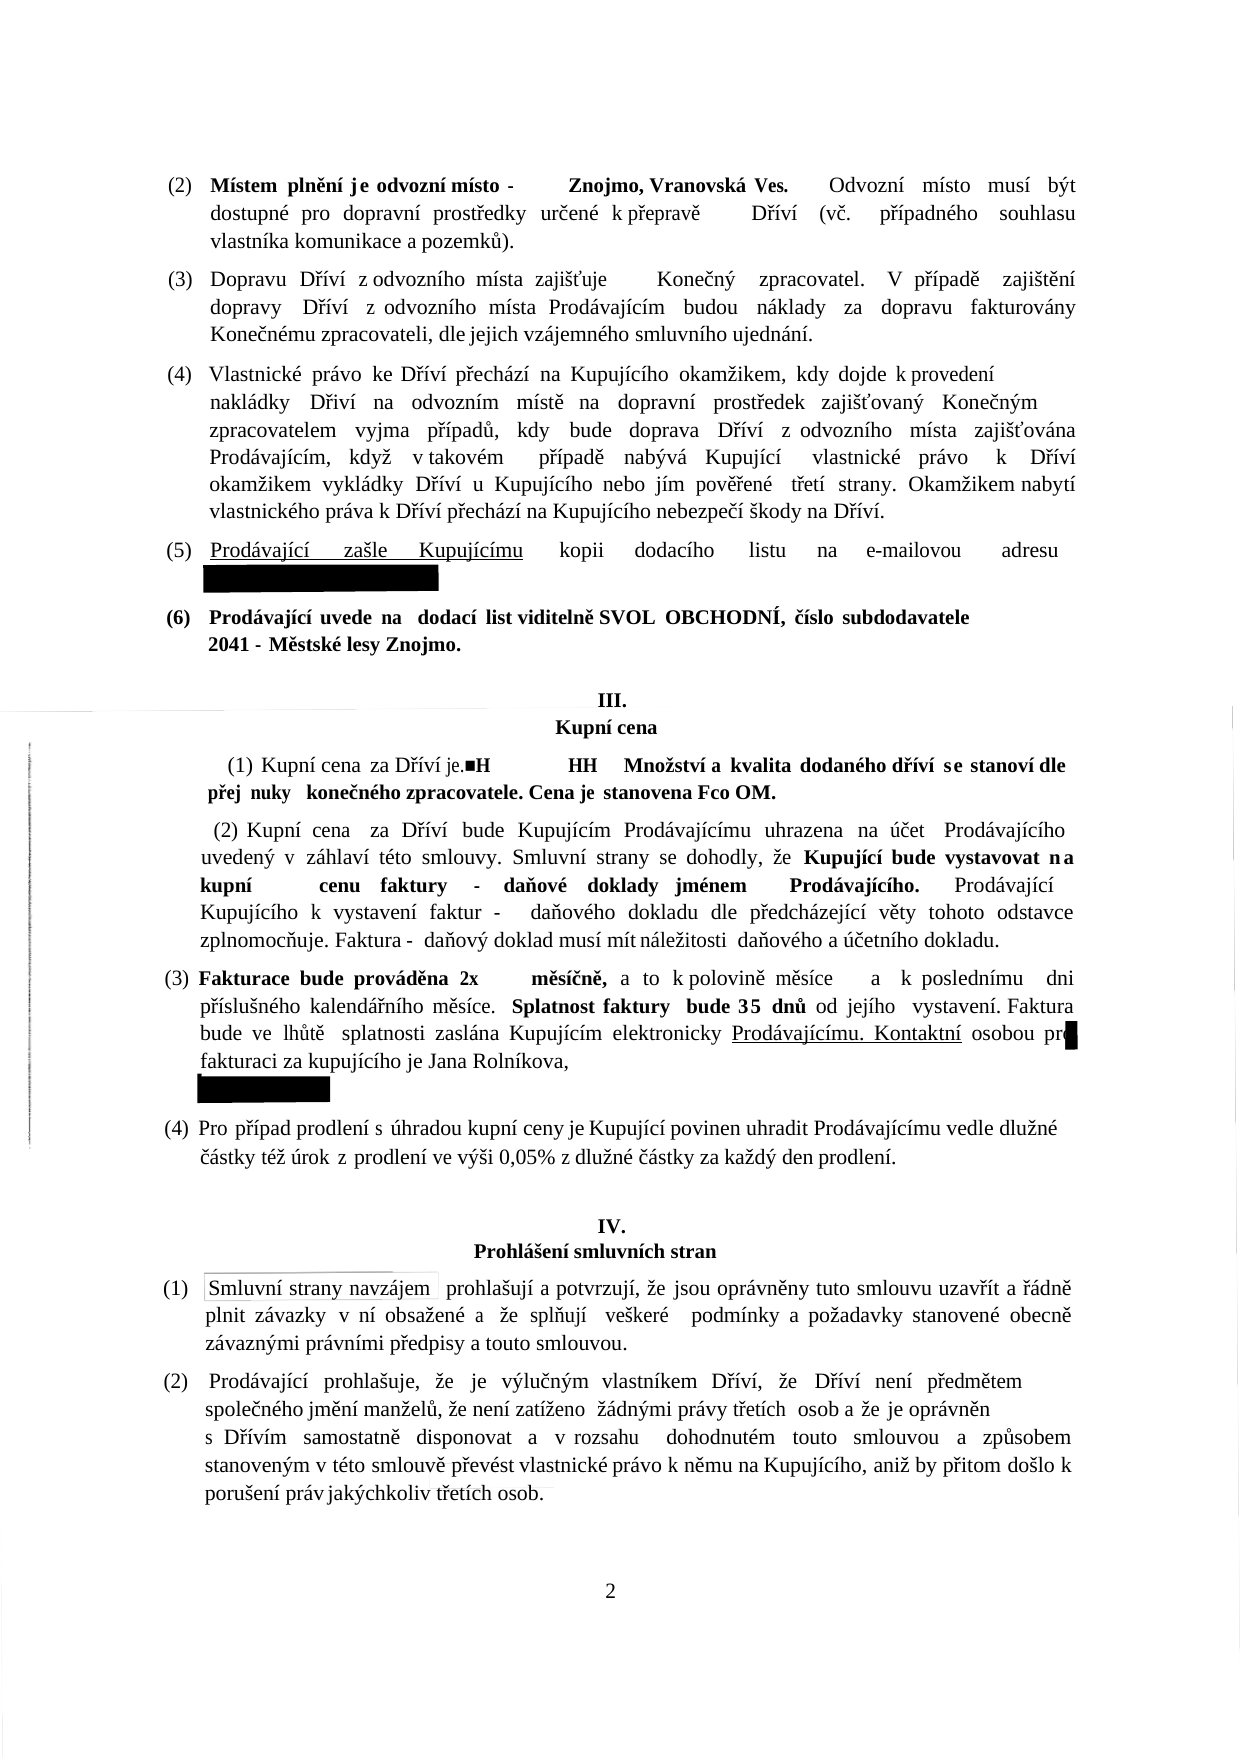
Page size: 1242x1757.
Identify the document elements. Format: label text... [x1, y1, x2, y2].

text IV. [597, 1215, 1189, 1238]
picture [0, 706, 1241, 1757]
text (4) Pro případ prodlení s úhradou kupní ceny je Kupující povinen uhradit Prodávajícímu vedle dlužné částky též úrok z prodlení ve výši 0,05% z dlužné částky za každý den prodlení. [164, 1113, 1073, 1170]
text přej nuky konečného zpracovatele. Cena je stanovena Fco OM. [208, 781, 1189, 804]
text (2) Prodávající prohlašuje, že je výlučným vlastníkem Dříví, že Dříví není předmětem společného jmění manželů, že není zatíženo žádnými právy třetích osob a že je oprávněn [163, 1366, 1072, 1422]
text Prohlášení smluvních stran [474, 1240, 1189, 1263]
text zpracovatelem vyjma případů, kdy bude doprava Dříví z odvozního místa zajišťována Prodávajícím, když v takovém případě nabývá Kupující vlastnické právo k Dříví okamžikem vykládky Dříví u Kupujícího nebo jím pověřené třetí strany. Okamžikem nabytí vlastnického práva k Dříví přechází na Kupujícího nebezpečí škody na Dříví. [209, 416, 1076, 524]
text (3) Dopravu Dříví z odvozního místa zajišťuje Konečný zpracovatel. V případě zajištění dopravy Dříví z odvozního místa Prodávajícím budou náklady za dopravu fakturovány Konečnému zpracovateli, dle jejich vzájemného smluvního ujednání. [168, 264, 1076, 347]
text (1) Smluvní strany navzájem prohlašují a potvrzují, že jsou oprávněny tuto smlouvu uzavřít a řádně plnit závazky v ní obsažené a že splňují veškeré podmínky a požadavky stanovené obecně závaznými právními předpisy a touto smlouvou. [163, 1274, 1072, 1356]
text (6) Prodávající uvede na dodací list viditelně SVOL OBCHODNÍ, číslo subdodavatele [166, 606, 1189, 629]
text 2041 - Městské lesy Znojmo. [208, 633, 1189, 656]
text (5) Prodávající zašle Kupujícímu kopii dodacího listu na e-mailovou adresu [166, 537, 1189, 562]
text (2) Kupní cena za Dříví bude Kupujícím Prodávajícímu uhrazena na účet Prodávajícího [157, 817, 1065, 842]
text (1) Kupní cena za Dříví je.■H HH Množství a kvalita dodaného dříví se stanoví dle [157, 752, 1066, 777]
text 2 [605, 1578, 1189, 1604]
text (2) Místem plnění je odvozní místo - Znojmo, Vranovská Ves. Odvozní místo musí být dostupné pro dopravní prostředky určené k přepravě Dříví (vč. případného souhlasu vlastníka komunikace a pozemků). [168, 171, 1076, 254]
text III. [597, 689, 1189, 712]
text (4) Vlastnické právo ke Dříví přechází na Kupujícího okamžikem, kdy dojde k provedení nakládky Dřiví na odvozním místě na dopravní prostředek zajišťovaný Konečným [167, 360, 1076, 415]
text Kupní cena [555, 716, 1189, 739]
text s Dřívím samostatně disponovat a v rozsahu dohodnutém touto smlouvou a způsobem stanoveným v této smlouvě převést vlastnické právo k němu na Kupujícího, aniž by přitom došlo k porušení práv jakýchkoliv třetích osob. [204, 1422, 1072, 1506]
text (3) Fakturace bude prováděna 2x měsíčně, a to k polovině měsíce a k poslednímu dni příslušného kalendářního měsíce. Splatnost faktury bude 35 dnů od jejího vystavení. Faktura bude ve lhůtě splatnosti zaslána Kupujícím elektronicky Prodávajícímu. Kontaktní osobou pro fakturaci za kupujícího je Jana Rolníkova, [164, 963, 1074, 1074]
text uvedený v záhlaví této smlouvy. Smluvní strany se dohodly, že Kupující bude vystavovat na kupní cenu faktury - daňové doklady jménem Prodávajícího. Prodávající Kupujícího k vystavení faktur - daňového dokladu dle předcházející věty tohoto odstavce zplnomocňuje. Faktura - daňový doklad musí mít náležitosti daňového a účetního dokladu. [200, 842, 1074, 953]
